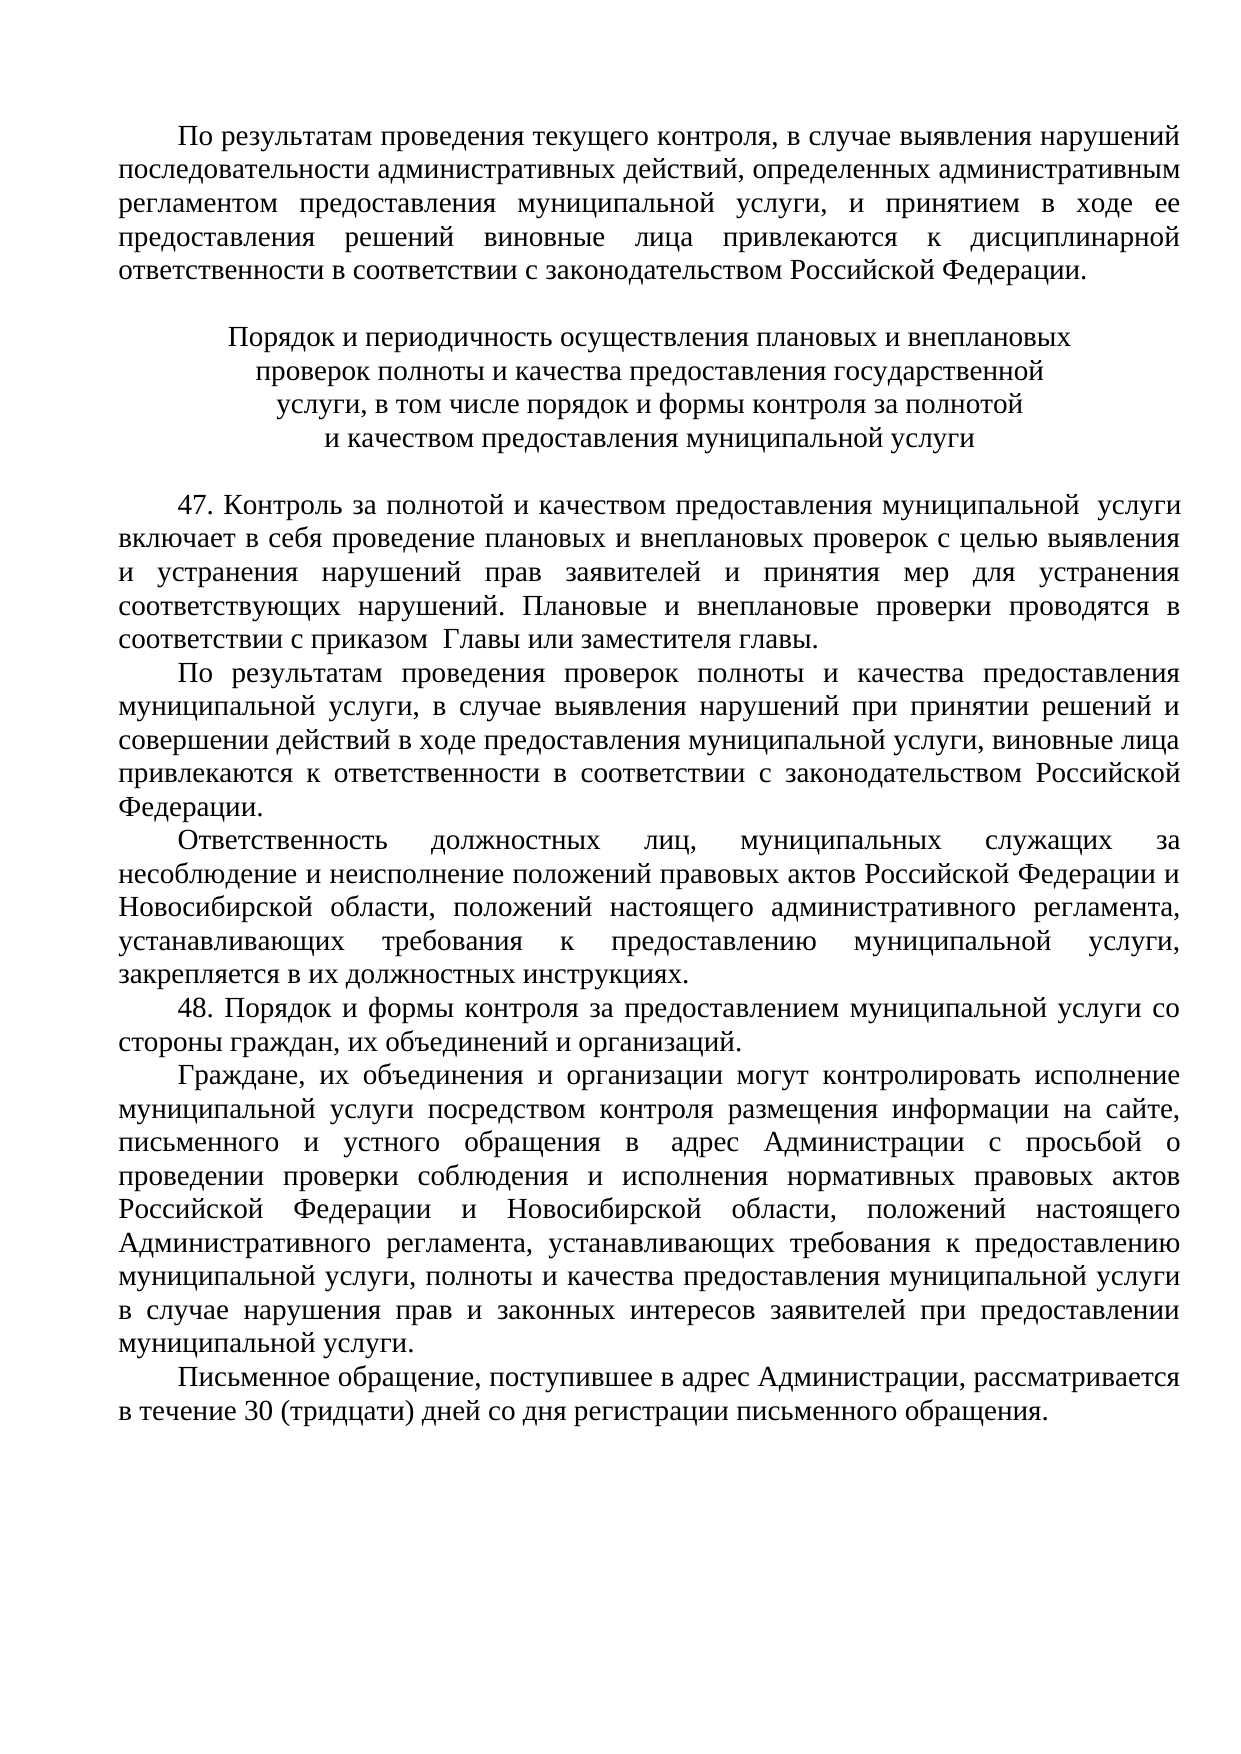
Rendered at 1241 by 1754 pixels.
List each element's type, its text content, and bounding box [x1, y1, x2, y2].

text По результатам проведения текущего контроля, в случае выявления нарушений последовательности административных действий, определенных административным регламентом предоставления муниципальной услуги, и принятием в ходе ее предоставления решений виновные лица привлекаются к дисциплинарной ответственности в соответствии с законодательством Российской Федерации. [118, 118, 1181, 286]
text Письменное обращение, поступившее в адрес Администрации, рассматривается в течение 30 (тридцати) дней со дня регистрации письменного обращения. [118, 1359, 1181, 1426]
text услуги, в том числе порядок и формы контроля за полнотой [118, 386, 1181, 420]
text и качеством предоставления муниципальной услуги [118, 420, 1181, 453]
text 47. Контроль за полнотой и качеством предоставления муниципальной услуги включает в себя проведение плановых и внеплановых проверок с целью выявления и устранения нарушений прав заявителей и принятия мер для устранения соответствующих нарушений. Плановые и внеплановые проверки проводятся в соответствии с приказом Главы или заместителя главы. [118, 487, 1181, 655]
text По результатам проведения проверок полноты и качества предоставления муниципальной услуги, в случае выявления нарушений при принятии решений и совершении действий в ходе предоставления муниципальной услуги, виновные лица привлекаются к ответственности в соответствии с законодательством Российской Федерации. [118, 655, 1181, 822]
text Граждане, их объединения и организации могут контролировать исполнение муниципальной услуги посредством контроля размещения информации на сайте, письменного и устного обращения в адрес Администрации с просьбой о проведении проверки соблюдения и исполнения нормативных правовых актов Российской Федерации и Новосибирской области, положений настоящего Административного регламента, устанавливающих требования к предоставлению муниципальной услуги, полноты и качества предоставления муниципальной услуги в случае нарушения прав и законных интересов заявителей при предоставлении муниципальной услуги. [118, 1057, 1181, 1359]
text Порядок и периодичность осуществления плановых и внеплановых [118, 319, 1181, 353]
text Ответственность должностных лиц, муниципальных служащих за несоблюдение и неисполнение положений правовых актов Российской Федерации и Новосибирской области, положений настоящего административного регламента, устанавливающих требования к предоставлению муниципальной услуги, закрепляется в их должностных инструкциях. [118, 822, 1181, 990]
text 48. Порядок и формы контроля за предоставлением муниципальной услуги со стороны граждан, их объединений и организаций. [118, 990, 1181, 1057]
text проверок полноты и качества предоставления государственной [118, 353, 1181, 386]
